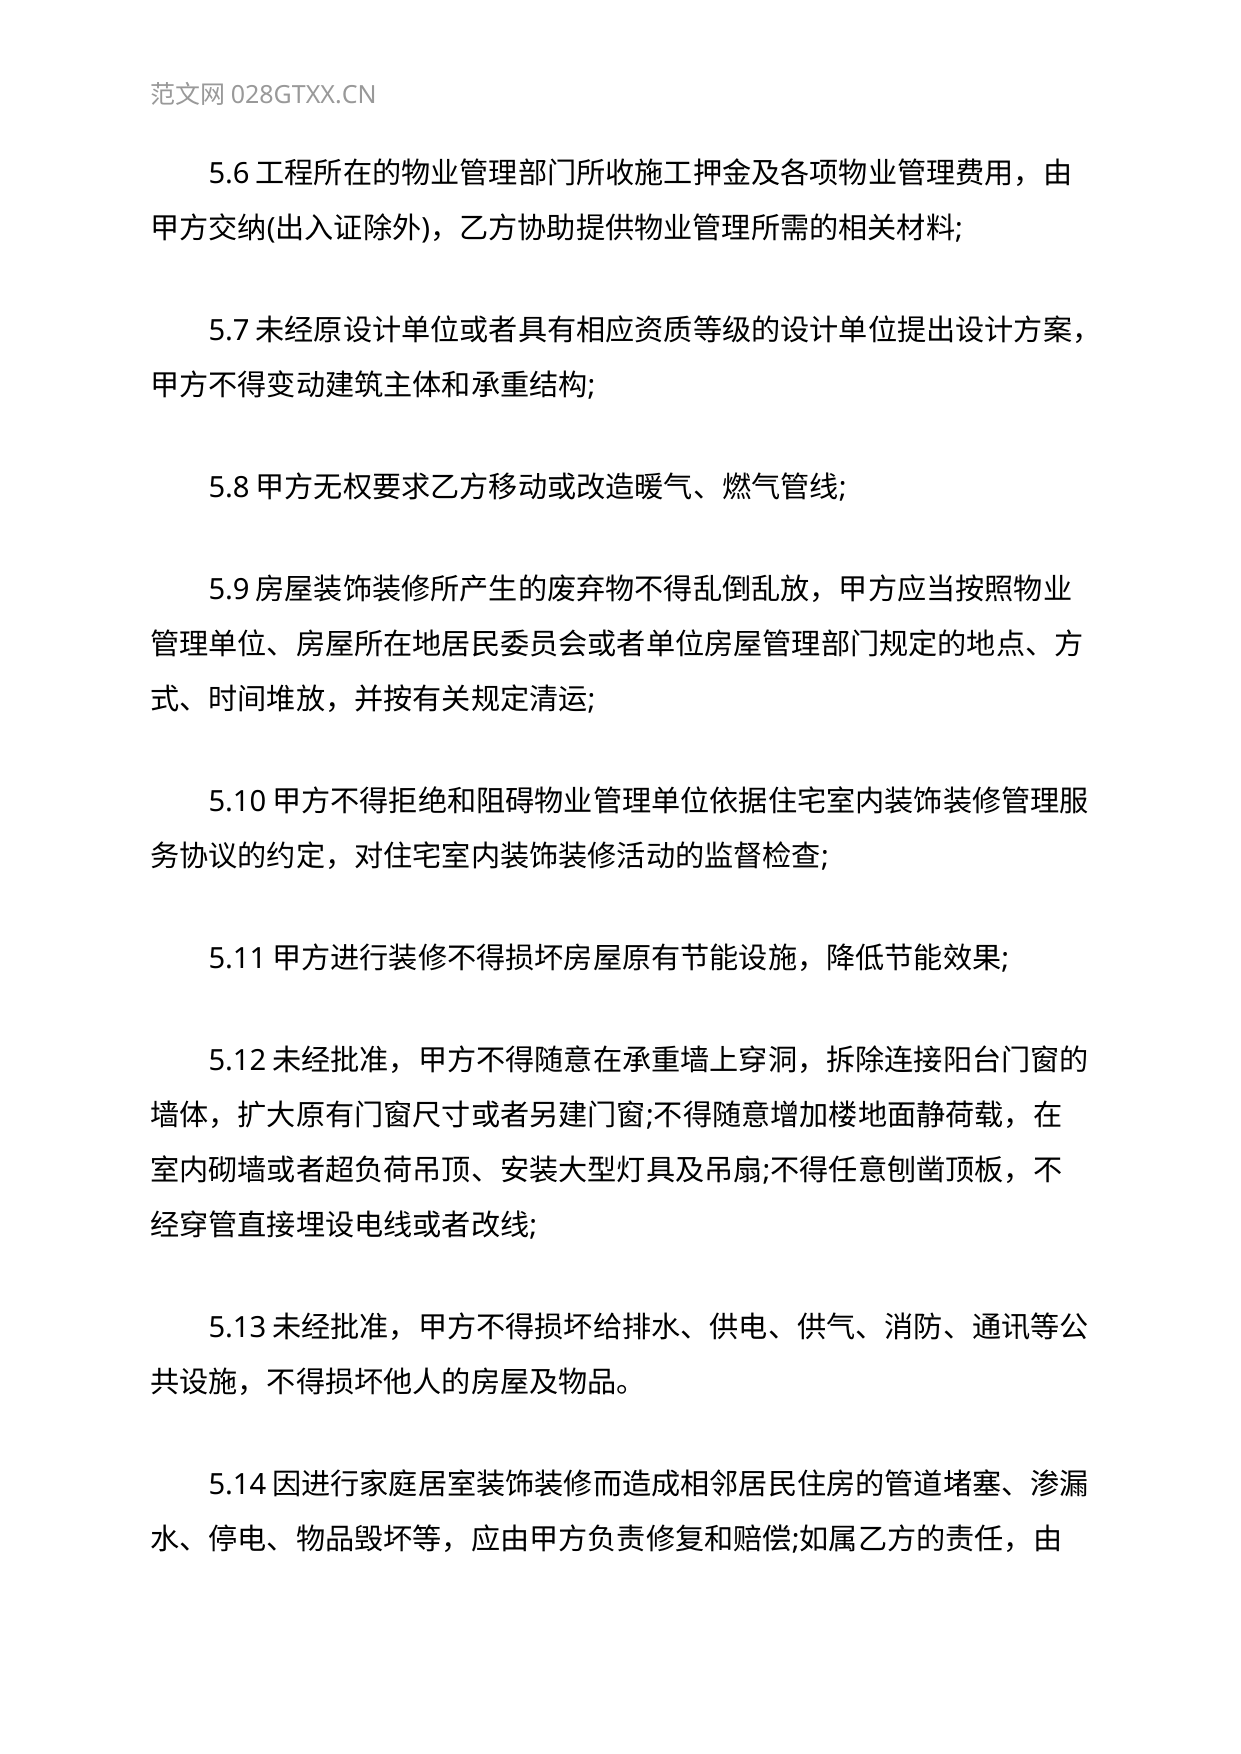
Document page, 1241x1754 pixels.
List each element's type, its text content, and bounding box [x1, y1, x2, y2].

text 5.13未经批准，甲方不得损坏给排水、供电、供气、消防、通讯等公共设施，不得损坏他人的房屋及物品。 [150, 1304, 1090, 1401]
text 5.12未经批准，甲方不得随意在承重墙上穿洞，拆除连接阳台门窗的墙体，扩大原有门窗尺寸或者另建门窗;不得随意增加楼地面静荷载，在室内砌墙或者超负荷吊顶、安装大型灯具及吊扇;不得任意刨凿顶板，不经穿管直接埋设电线或者改线; [150, 1037, 1090, 1244]
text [150, 1461, 1090, 1558]
text 5.10甲方不得拒绝和阻碍物业管理单位依据住宅室内装饰装修管理服务协议的约定，对住宅室内装饰装修活动的监督检查; [150, 778, 1090, 875]
text 5.9房屋装饰装修所产生的废弃物不得乱倒乱放，甲方应当按照物业管理单位、房屋所在地居民委员会或者单位房屋管理部门规定的地点、方式、时间堆放，并按有关规定清运; [150, 566, 1090, 718]
text 5.6工程所在的物业管理部门所收施工押金及各项物业管理费用，由甲方交纳(出入证除外)，乙方协助提供物业管理所需的相关材料; [150, 150, 1090, 247]
text 5.11甲方进行装修不得损坏房屋原有节能设施，降低节能效果; [150, 935, 1090, 977]
text 5.7未经原设计单位或者具有相应资质等级的设计单位提出设计方案，甲方不得变动建筑主体和承重结构; [150, 307, 1090, 404]
text 5.8甲方无权要求乙方移动或改造暖气、燃气管线; [150, 464, 1090, 506]
